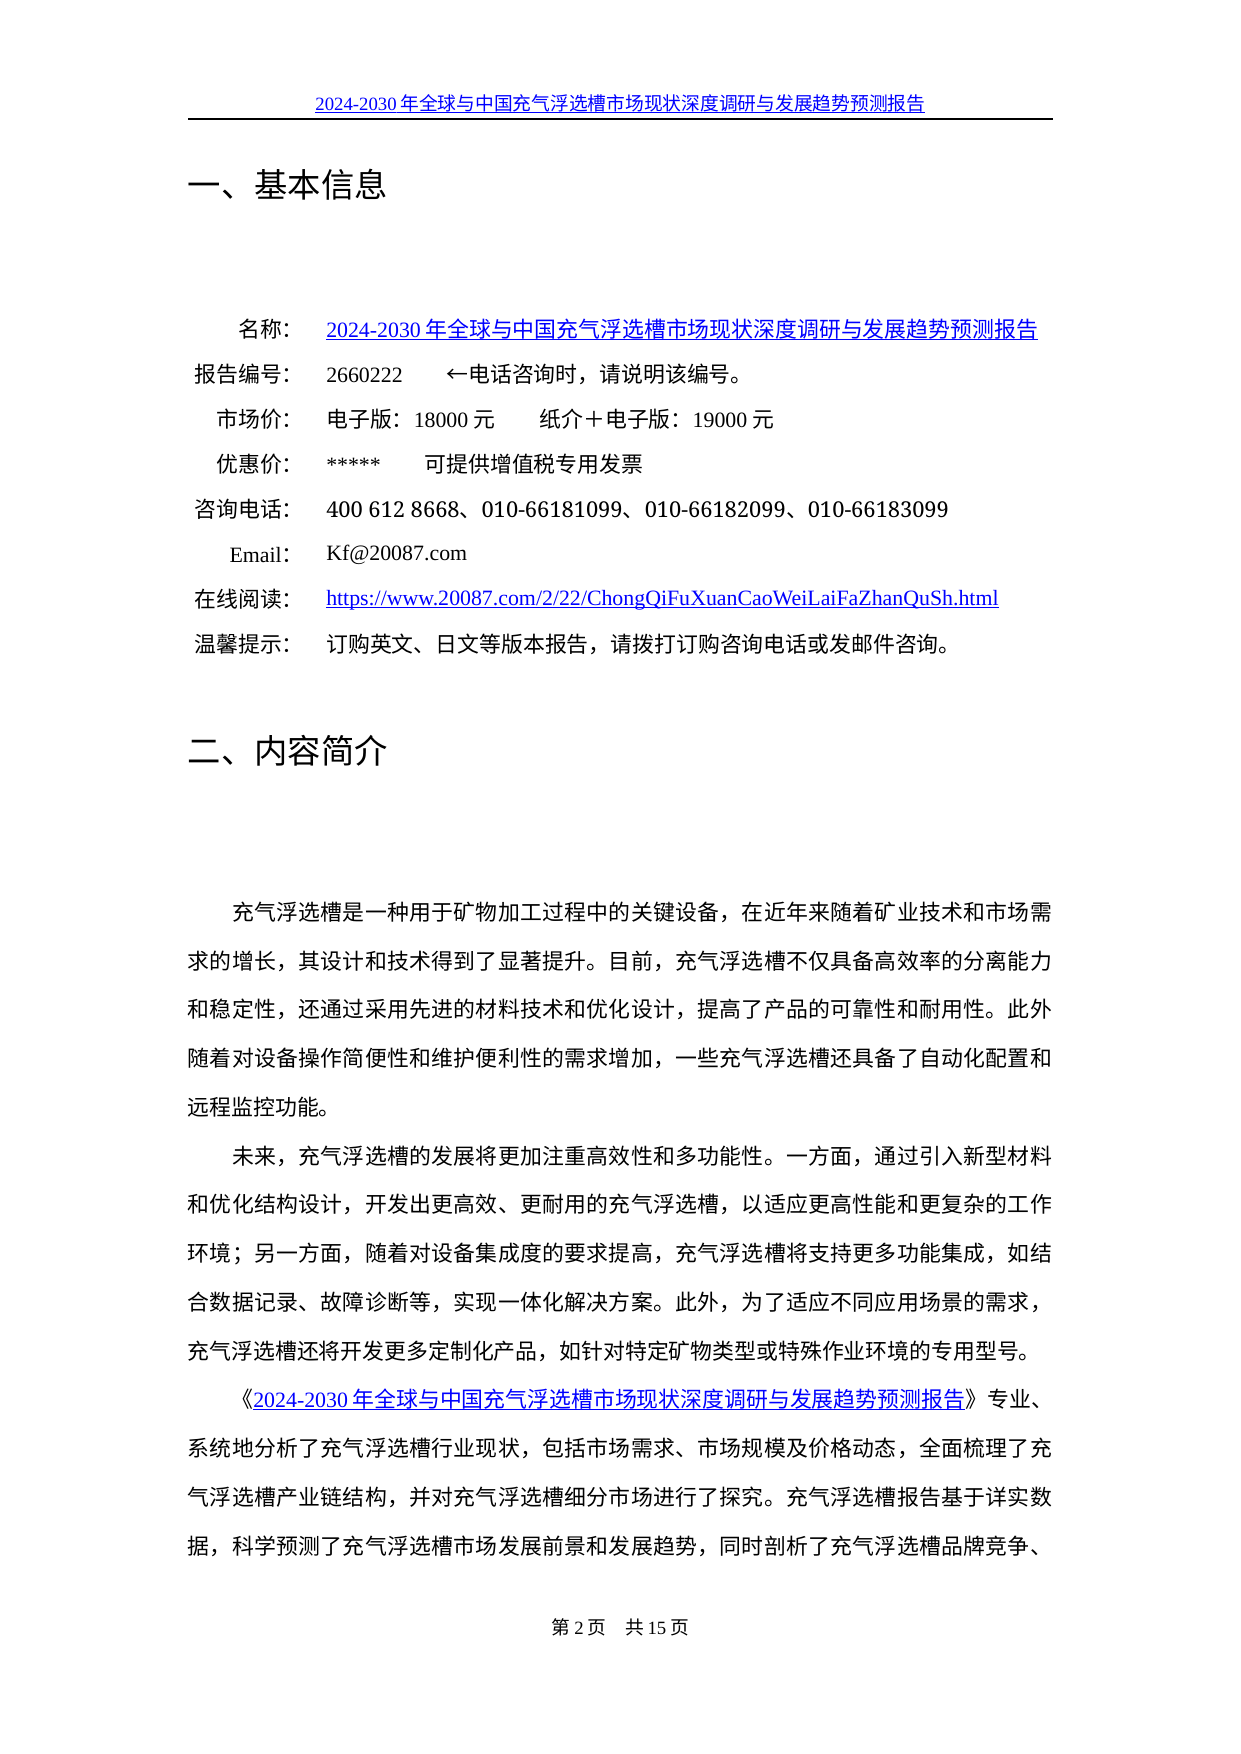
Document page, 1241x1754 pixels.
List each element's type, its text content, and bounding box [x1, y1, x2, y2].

title 一、基本信息 [187, 150, 1053, 215]
table_cell Email： [167, 537, 315, 582]
table_header 2024-2030年全球与中国充气浮选槽市场现状深度调研与发展趋势预测报告 [315, 312, 1073, 357]
table_cell 电子版：18000 元 纸介＋电子版：19000 元 [315, 402, 1073, 447]
table_cell 订购英文、日文等版本报告，请拨打订购咨询电话或发邮件咨询。 [315, 627, 1073, 672]
table_cell Kf@20087.com [315, 537, 1073, 582]
table_cell [315, 582, 1073, 627]
table_cell 咨询电话： [167, 492, 315, 537]
table_cell 报告编号： [167, 357, 315, 402]
table_cell 2660222 ←电话咨询时，请说明该编号。 [315, 357, 1073, 402]
table_cell 在线阅读： [167, 582, 315, 627]
table_header 名称： [167, 312, 315, 357]
table_cell 市场价： [167, 402, 315, 447]
table_cell 优惠价： [167, 447, 315, 492]
table_cell 400 612 8668、010-66181099、010-66182099、010-66183099 [315, 492, 1073, 537]
table_cell 温馨提示： [167, 627, 315, 672]
table_cell ***** 可提供增值税专用发票 [315, 447, 1073, 492]
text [187, 894, 1053, 1561]
title 二、内容简介 [187, 717, 1053, 782]
